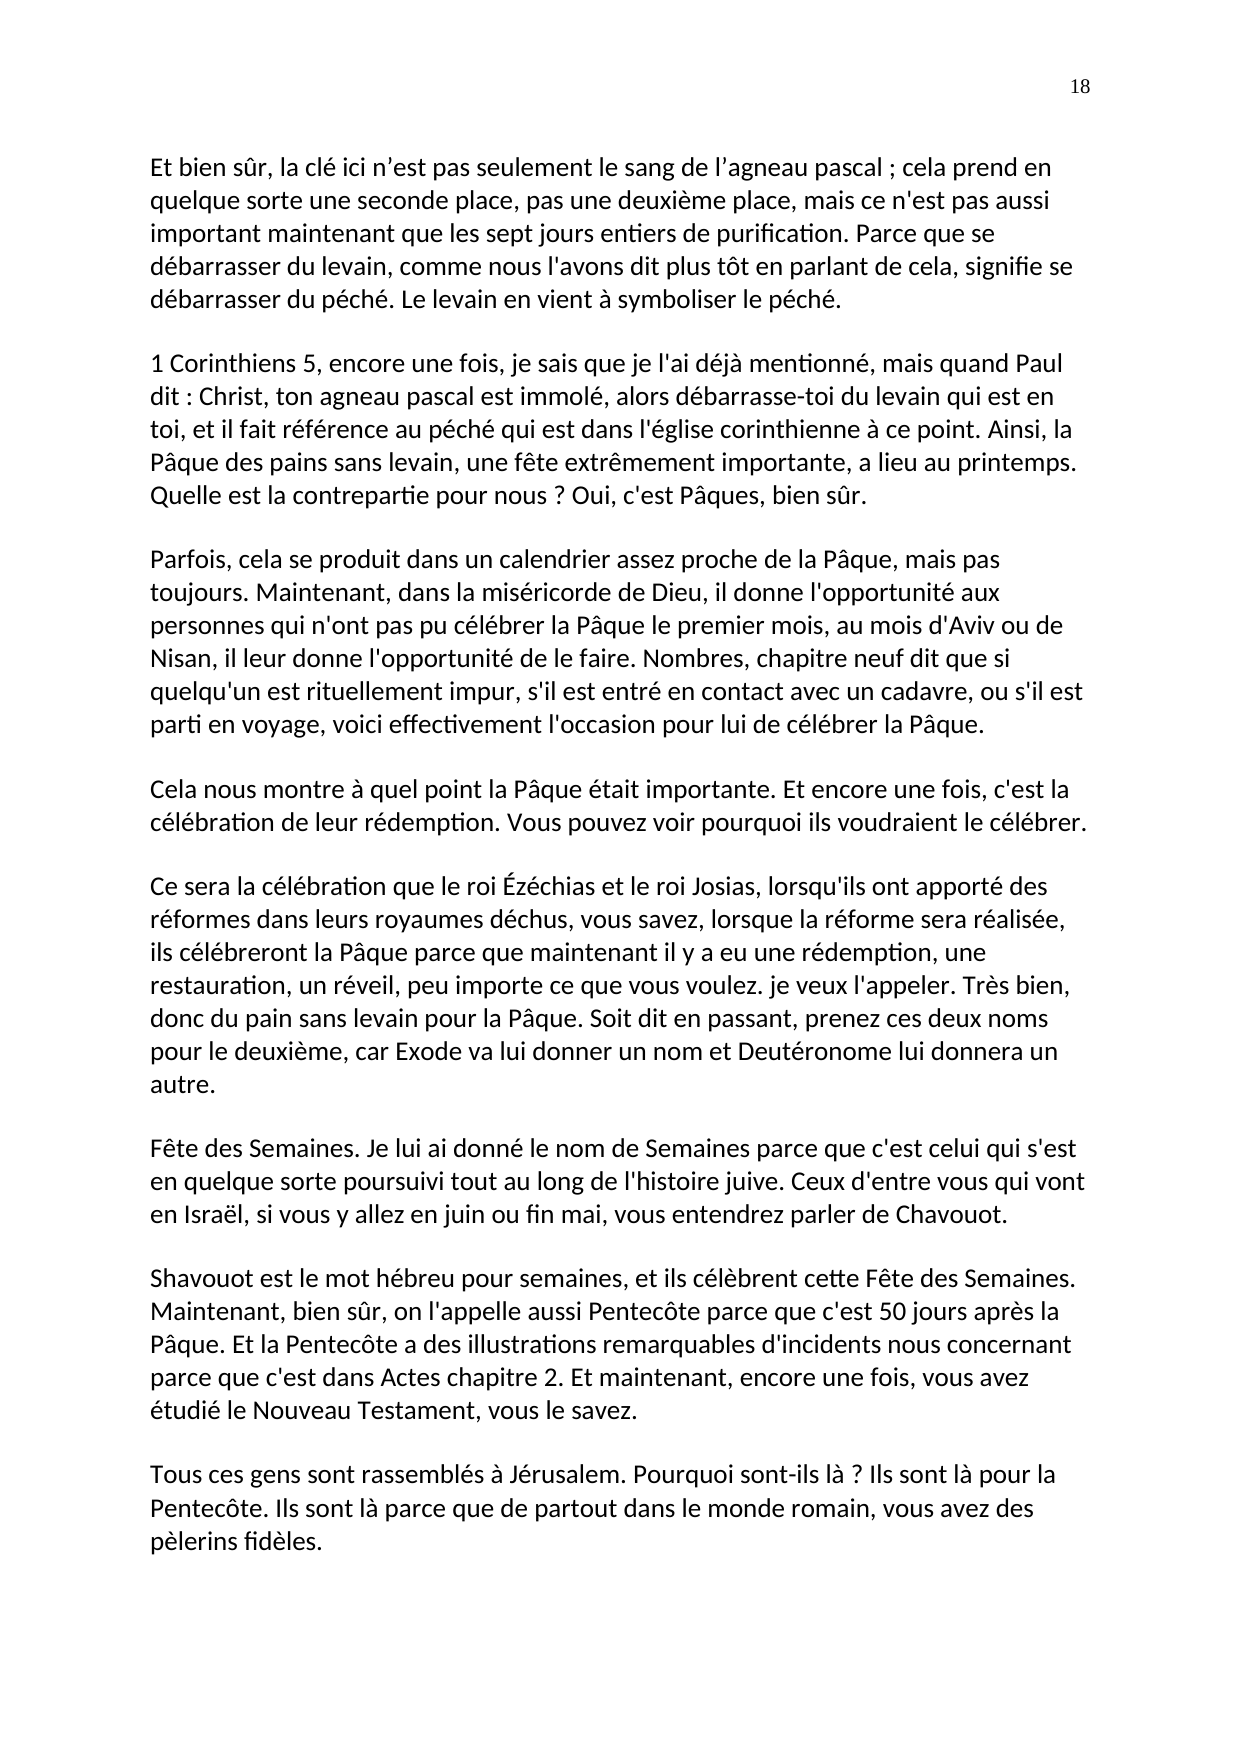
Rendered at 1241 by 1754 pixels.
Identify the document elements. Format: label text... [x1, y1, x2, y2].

text Tous ces gens sont rassemblés à Jérusalem. Pourquoi sont-ils là ? Ils sont là pour la Pentecôte. Ils sont là parce que de partout dans le monde romain, vous avez des pèlerins fidèles. [150, 1458, 1090, 1557]
text Ce sera la célébration que le roi Ézéchias et le roi Josias, lorsqu'ils ont apporté des réformes dans leurs royaumes déchus, vous savez, lorsque la réforme sera réalisée, ils célébreront la Pâque parce que maintenant il y a eu une rédemption, une restauration, un réveil, peu importe ce que vous voulez. je veux l'appeler. Très bien, donc du pain sans levain pour la Pâque. Soit dit en passant, prenez ces deux noms pour le deuxième, car Exode va lui donner un nom et Deutéronome lui donnera un autre. [150, 869, 1090, 1100]
text 1 Corinthiens 5, encore une fois, je sais que je l'ai déjà mentionné, mais quand Paul dit : Christ, ton agneau pascal est immolé, alors débarrasse-toi du levain qui est en toi, et il fait référence au péché qui est dans l'église corinthienne à ce point. Ainsi, la Pâque des pains sans levain, une fête extrêmement importante, a lieu au printemps. Quelle est la contrepartie pour nous ? Oui, c'est Pâques, bien sûr. [150, 346, 1090, 511]
text Cela nous montre à quel point la Pâque était importante. Et encore une fois, c'est la célébration de leur rédemption. Vous pouvez voir pourquoi ils voudraient le célébrer. [150, 772, 1090, 838]
text Shavouot est le mot hébreu pour semaines, et ils célèbrent cette Fête des Semaines. Maintenant, bien sûr, on l'appelle aussi Pentecôte parce que c'est 50 jours après la Pâque. Et la Pentecôte a des illustrations remarquables d'incidents nous concernant parce que c'est dans Actes chapitre 2. Et maintenant, encore une fois, vous avez étudié le Nouveau Testament, vous le savez. [150, 1261, 1090, 1427]
text Fête des Semaines. Je lui ai donné le nom de Semaines parce que c'est celui qui s'est en quelque sorte poursuivi tout au long de l'histoire juive. Ceux d'entre vous qui vont en Israël, si vous y allez en juin ou fin mai, vous entendrez parler de Chavouot. [150, 1131, 1090, 1230]
text Et bien sûr, la clé ici n’est pas seulement le sang de l’agneau pascal ; cela prend en quelque sorte une seconde place, pas une deuxième place, mais ce n'est pas aussi important maintenant que les sept jours entiers de purification. Parce que se débarrasser du levain, comme nous l'avons dit plus tôt en parlant de cela, signifie se débarrasser du péché. Le levain en vient à symboliser le péché. [150, 150, 1090, 315]
text Parfois, cela se produit dans un calendrier assez proche de la Pâque, mais pas toujours. Maintenant, dans la miséricorde de Dieu, il donne l'opportunité aux personnes qui n'ont pas pu célébrer la Pâque le premier mois, au mois d'Aviv ou de Nisan, il leur donne l'opportunité de le faire. Nombres, chapitre neuf dit que si quelqu'un est rituellement impur, s'il est entré en contact avec un cadavre, ou s'il est parti en voyage, voici effectivement l'occasion pour lui de célébrer la Pâque. [150, 542, 1090, 741]
